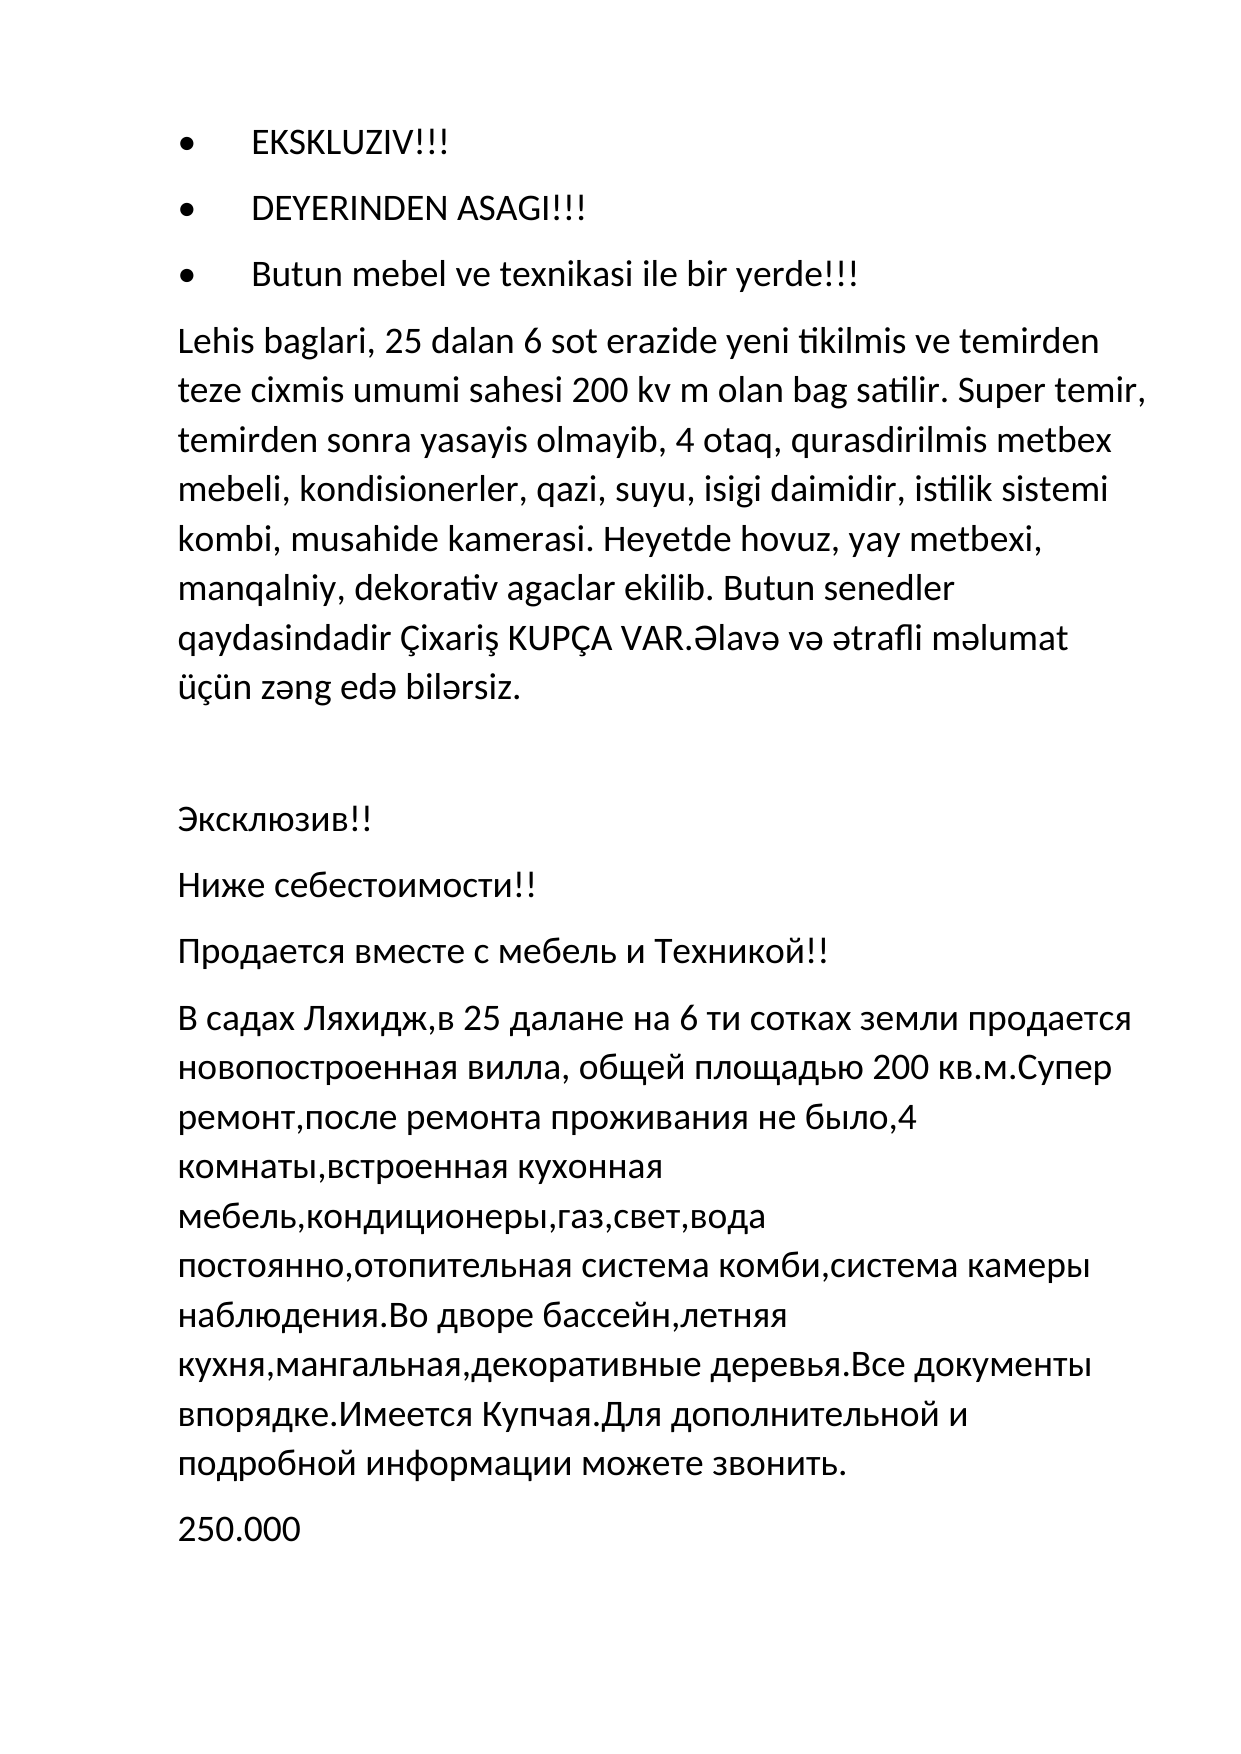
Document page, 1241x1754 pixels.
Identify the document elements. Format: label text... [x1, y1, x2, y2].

text Продается вместе с мебель и Техникой!! [177, 927, 1152, 973]
text Эксклюзив!! [177, 795, 1152, 841]
text В садах Ляхидж,в 25 далане на 6 ти сотках земли продается новопостроенная вилла, общей площадью 200 кв.м.Супер ремонт,после ремонта проживания не было,4 комнаты,встроенная кухонная мебель,кондиционеры,газ,свет,вода постоянно,отопительная система комби,система камеры наблюдения.Во дворе бассейн,летняя кухня,мангальная,декоративные деревья.Все документы впорядке.Имеется Купчая.Для дополнительной и подробной информации можете звонить. [177, 994, 1152, 1485]
text • EKSKLUZIV!!! [177, 118, 1152, 164]
text 250.000 [177, 1505, 1152, 1551]
text Ниже себестоимости!! [177, 861, 1152, 907]
text • Butun mebel ve texnikasi ile bir yerde!!! [177, 250, 1152, 296]
text Lehis baglari, 25 dalan 6 sot erazide yeni tikilmis ve temirden teze cixmis umumi sahesi 200 kv m olan bag satilir. Super temir, temirden sonra yasayis olmayib, 4 otaq, qurasdirilmis metbex mebeli, kondisionerler, qazi, suyu, isigi daimidir, istilik sistemi kombi, musahide kamerasi. Heyetde hovuz, yay metbexi, manqalniy, dekorativ agaclar ekilib. Butun senedler qaydasindadir Çixariş KUPÇA VAR.Əlavə və ətrafli məlumat üçün zəng edə bilərsiz. [177, 317, 1152, 709]
text • DEYERINDEN ASAGI!!! [177, 184, 1152, 230]
